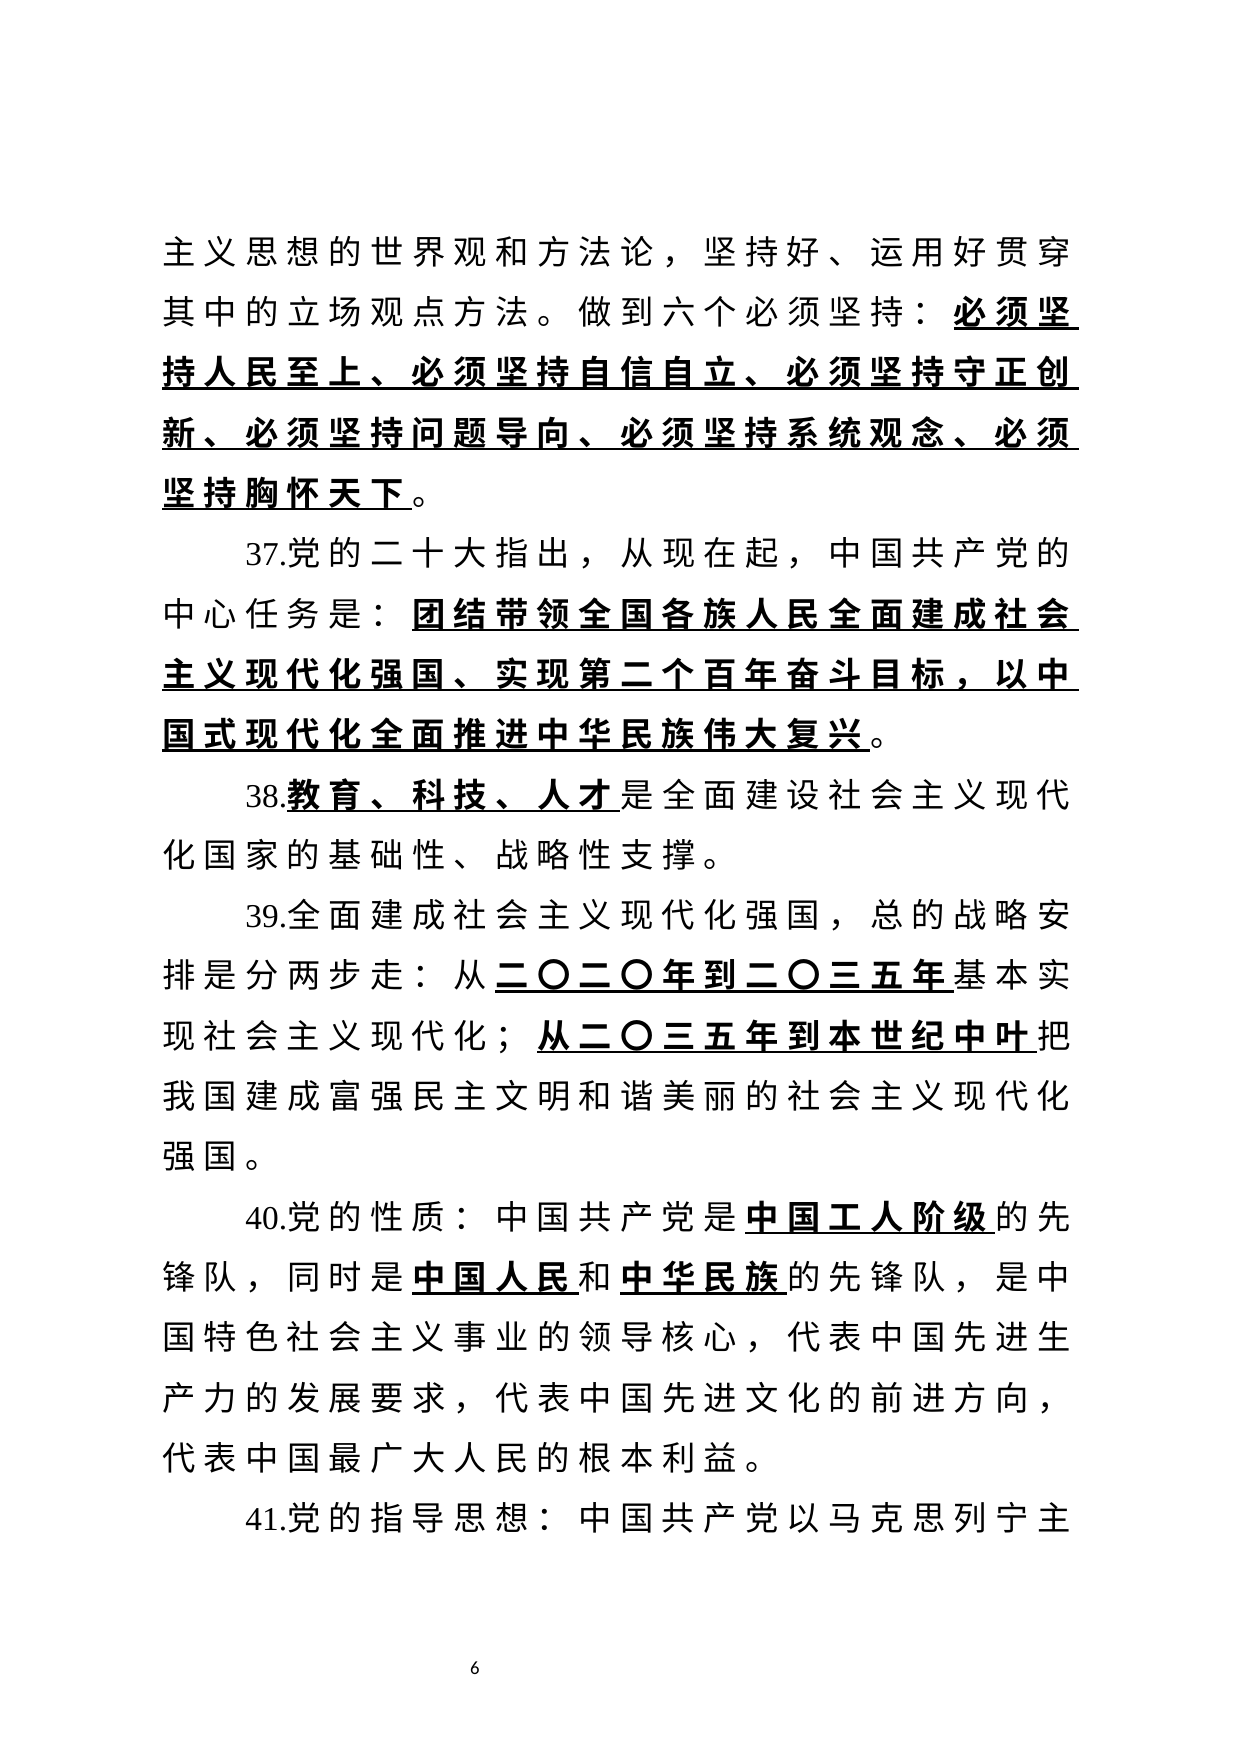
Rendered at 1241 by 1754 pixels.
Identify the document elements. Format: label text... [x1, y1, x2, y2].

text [162, 1486, 1078, 1546]
list 36.党的二十大指出，继续推进实践基础上的理论创新，首先要把握好习近平新时代中国特色社会主义思想的世界观和方法论，坚持好、运用好贯穿其中的立场观点方法。做到六个必须坚持：必须坚持人民至上、必须坚持自信自立、必须坚持守正创新、必须坚持问题导向、必须坚持系统观念、必须坚持胸怀天下。 [162, 450, 1078, 521]
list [162, 390, 1078, 448]
text 38.教育、科技、人才是全面建设社会主义现代化国家的基础性、战略性支撑。 [162, 762, 1078, 883]
text 39.全面建成社会主义现代化强国，总的战略安排是分两步走：从二〇二〇年到二〇三五年基本实现社会主义现代化；从二〇三五年到本世纪中叶把我国建成富强民主文明和谐美丽的社会主义现代化强国。 [162, 883, 1078, 1184]
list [162, 219, 1078, 387]
text 40.党的性质：中国共产党是中国工人阶级的先锋队，同时是中国人民和中华民族的先锋队，是中国特色社会主义事业的领导核心，代表中国先进生产力的发展要求，代表中国先进文化的前进方向，代表中国最广大人民的根本利益。 [162, 1184, 1078, 1486]
text 37.党的二十大指出，从现在起，中国共产党的中心任务是：团结带领全国各族人民全面建成社会主义现代化强国、实现第二个百年奋斗目标，以中国式现代化全面推进中华民族伟大复兴。 [162, 521, 1078, 689]
text 37.党的二十大指出，从现在起，中国共产党的中心任务是：团结带领全国各族人民全面建成社会主义现代化强国、实现第二个百年奋斗目标，以中国式现代化全面推进中华民族伟大复兴。 [162, 691, 1078, 762]
